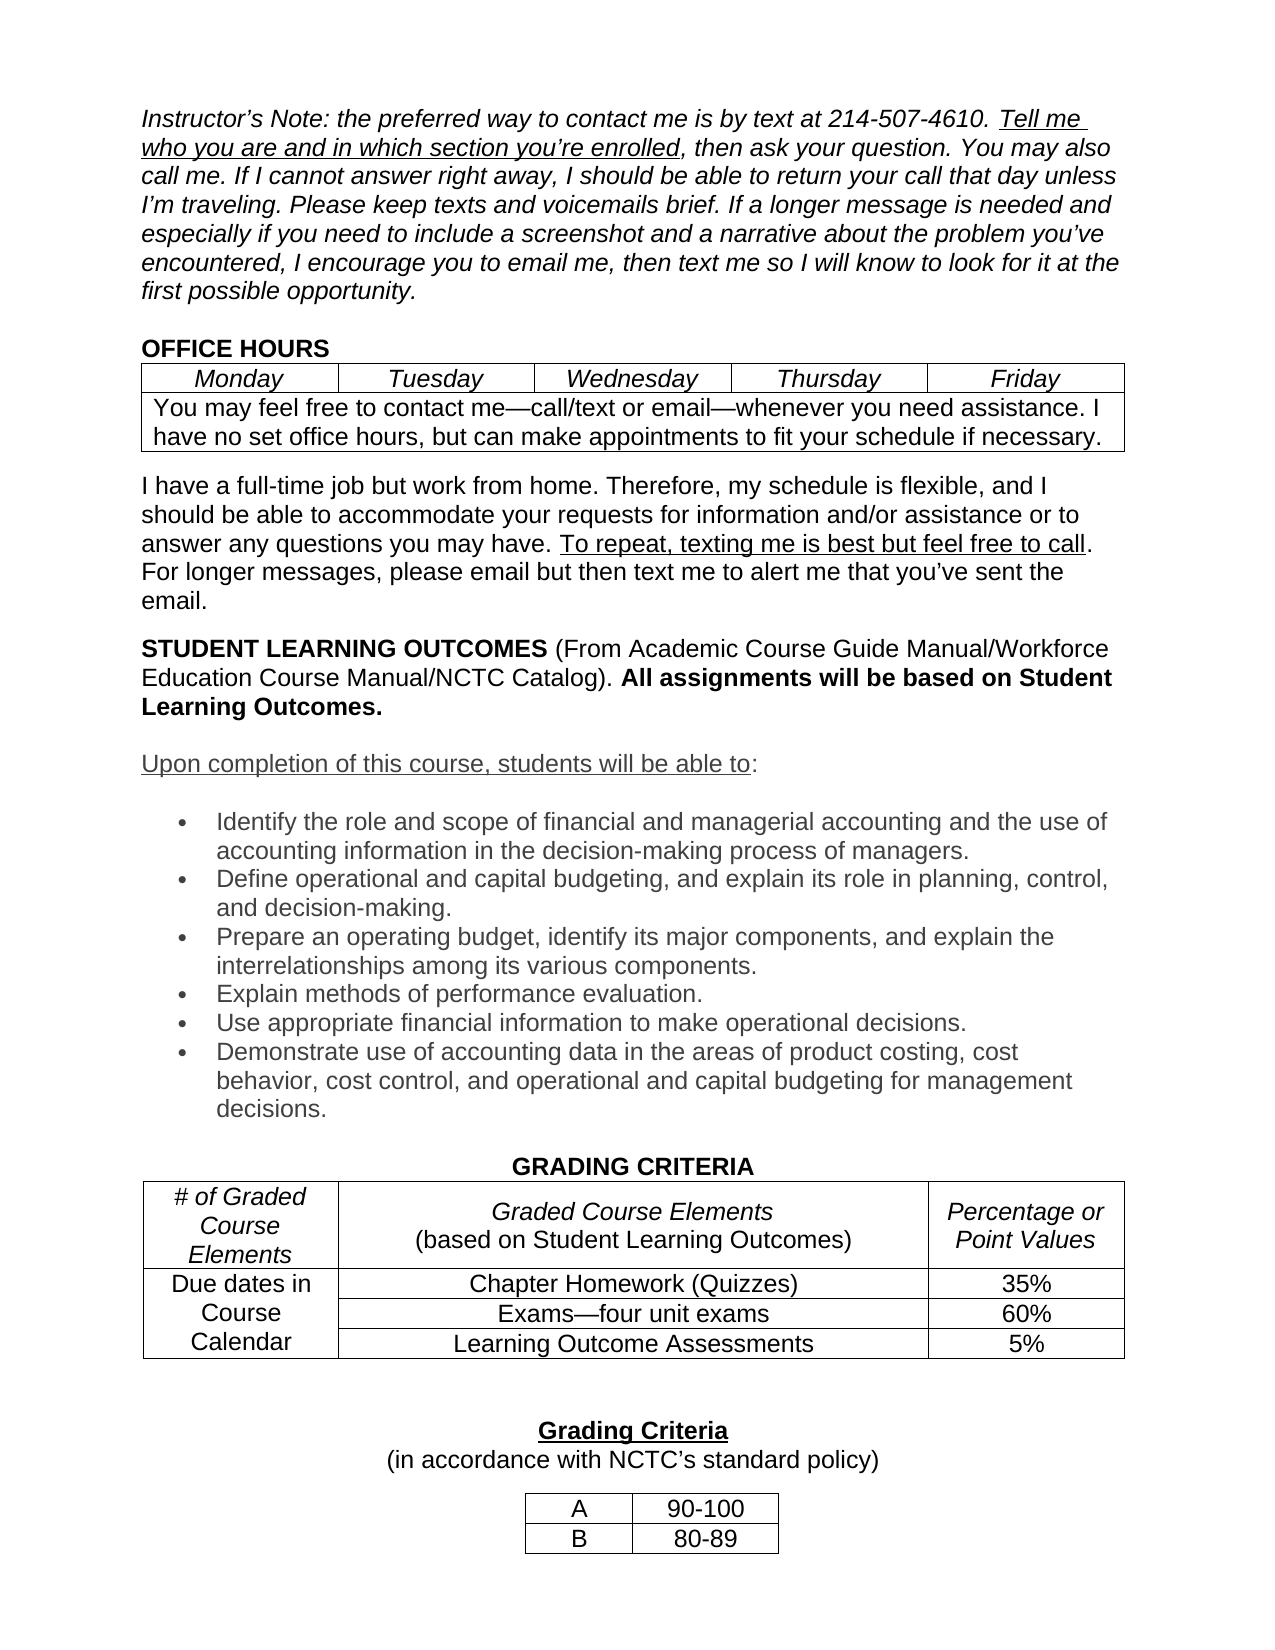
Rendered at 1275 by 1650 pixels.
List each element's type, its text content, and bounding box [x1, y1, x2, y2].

table_header Tuesday [339, 364, 534, 392]
text Upon completion of this course, students will be able to: [141, 749, 1125, 778]
list Prepare an operating budget, identify its major components, and explain the interrelationships among its various components. [178, 922, 1125, 979]
table_header Graded Course Elements (based on Student Learning Outcomes) [339, 1182, 928, 1268]
table_header Friday [928, 364, 1124, 392]
table_header Percentage or Point Values [929, 1182, 1124, 1268]
table_cell Exams—four unit exams [339, 1299, 928, 1328]
text OFFICE HOURS [141, 334, 1125, 362]
table_cell 80-89 [633, 1524, 778, 1552]
text GRADING CRITERIA [141, 1152, 1125, 1181]
table_cell Chapter Homework (Quizzes) [339, 1269, 928, 1298]
table_cell 5% [929, 1329, 1124, 1358]
list Explain methods of performance evaluation. [178, 979, 1125, 1008]
list Use appropriate financial information to make operational decisions. [178, 1008, 1125, 1037]
table_header A [526, 1494, 632, 1523]
table_cell Due dates in Course Calendar [144, 1269, 338, 1358]
text (in accordance with NCTC’s standard policy) [141, 1445, 1125, 1474]
table_cell 35% [929, 1269, 1124, 1298]
table_header Thursday [732, 364, 927, 392]
list Define operational and capital budgeting, and explain its role in planning, control, and decision-making. [178, 864, 1125, 922]
table_header Wednesday [535, 364, 731, 392]
table_cell B [526, 1524, 632, 1552]
table_header Monday [142, 364, 338, 392]
text Instructor’s Note: the preferred way to contact me is by text at 214-507-4610. Tell me who you are and in which section you’re enrolled, then ask your question. You may also call me. If I cannot answer right away, I should be able to return your call that day unless I’m traveling. Please keep texts and voicemails brief. If a longer message is needed and especially if you need to include a screenshot and a narrative about the problem you’ve encountered, I encourage you to email me, then text me so I will know to look for it at the first possible opportunity. [141, 104, 1125, 305]
list Identify the role and scope of financial and managerial accounting and the use of accounting information in the decision-making process of managers. [178, 807, 1125, 864]
text I have a full-time job but work from home. Therefore, my schedule is flexible, and I should be able to accommodate your requests for information and/or assistance or to answer any questions you may have. To repeat, texting me is best but feel free to call. For longer messages, please email but then text me to alert me that you’ve sent the email. [141, 471, 1125, 615]
table_header 90-100 [633, 1494, 778, 1523]
list Demonstrate use of accounting data in the areas of product costing, cost behavior, cost control, and operational and capital budgeting for management decisions. [178, 1037, 1125, 1123]
table_cell 60% [929, 1299, 1124, 1328]
table_header # of Graded Course Elements [144, 1182, 338, 1268]
text Grading Criteria [141, 1416, 1125, 1445]
table_cell Learning Outcome Assessments [339, 1329, 928, 1358]
text STUDENT LEARNING OUTCOMES (From Academic Course Guide Manual/Workforce Education Course Manual/NCTC Catalog). All assignments will be based on Student Learning Outcomes. [141, 634, 1125, 720]
table_cell You may feel free to contact me—call/text or email—whenever you need assistance. I have no set office hours, but can make appointments to fit your schedule if necessary. [142, 393, 1124, 451]
